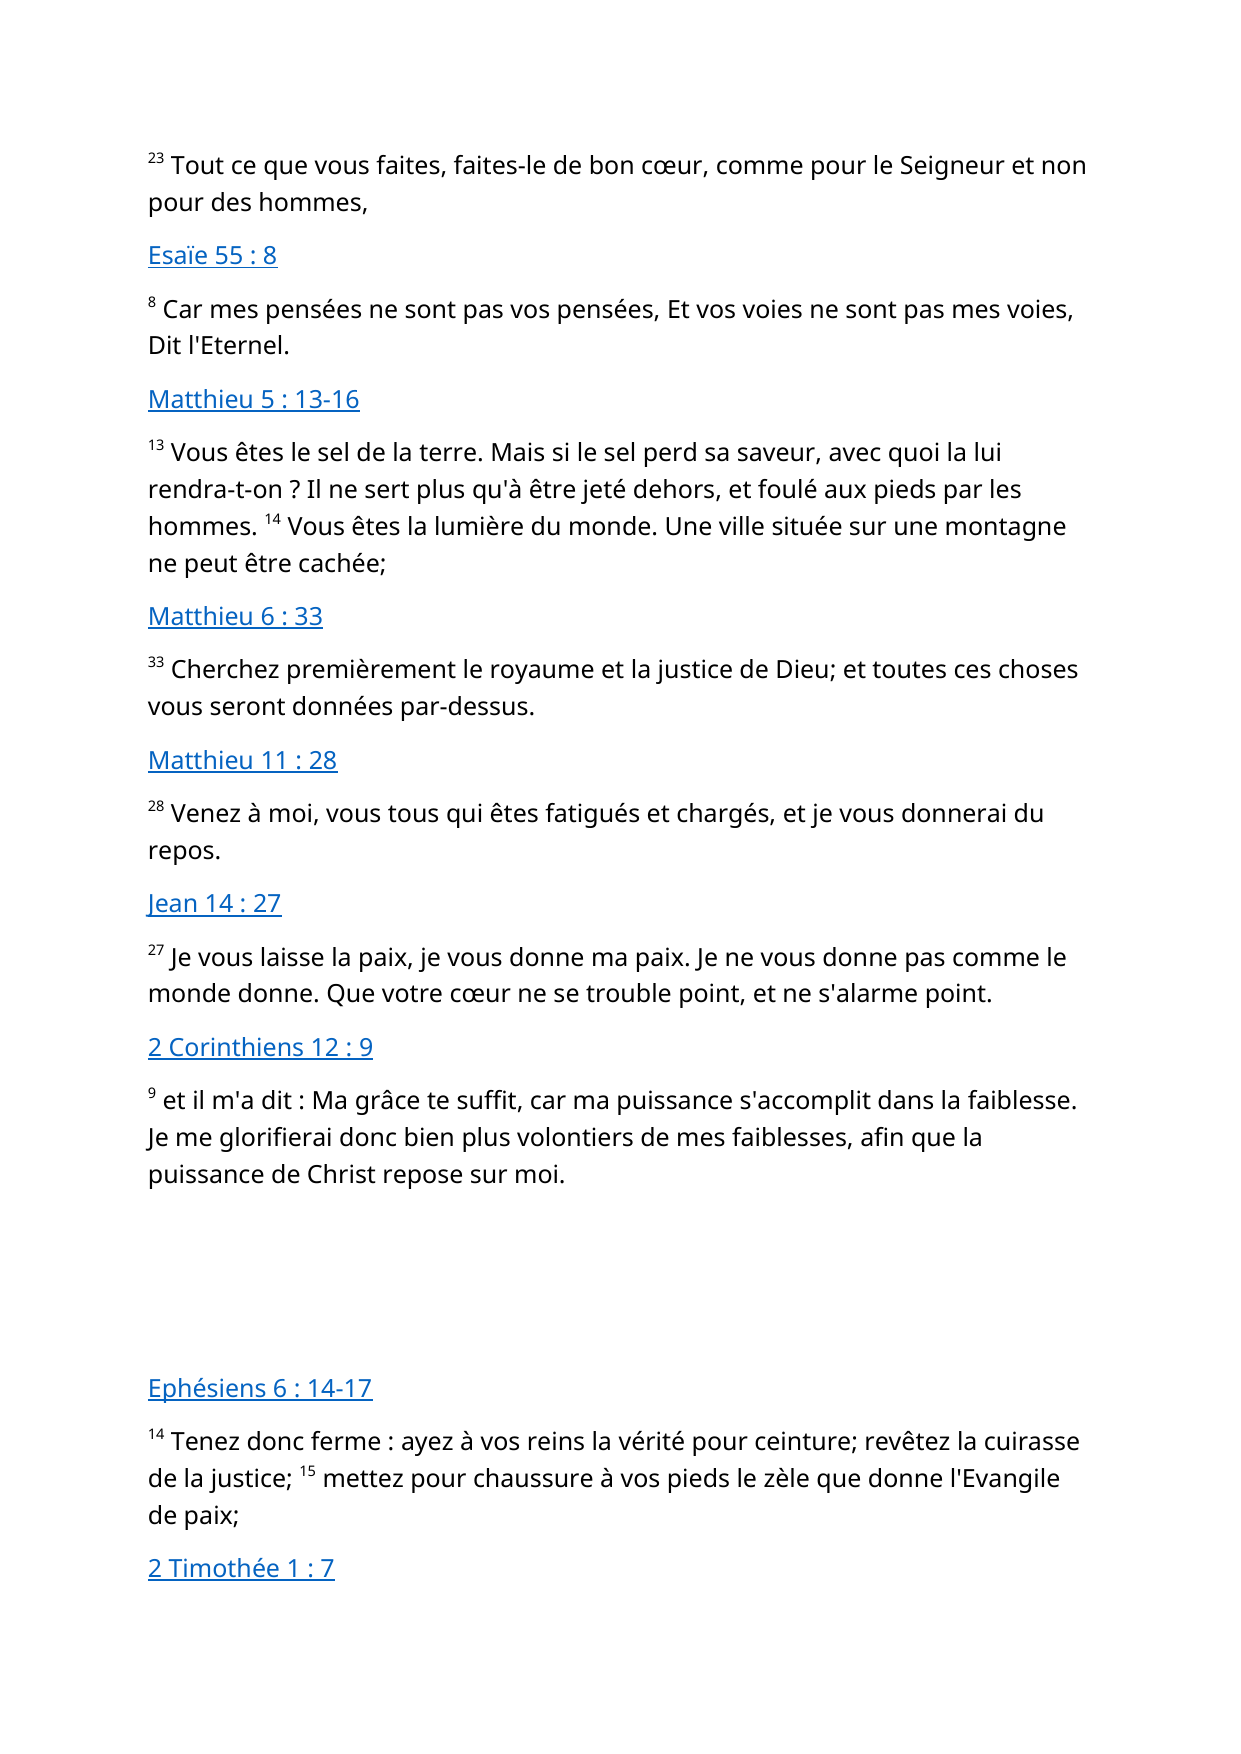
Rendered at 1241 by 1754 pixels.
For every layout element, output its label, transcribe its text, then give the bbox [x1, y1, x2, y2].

text 2 Corinthiens 12 : 9 [148, 1029, 1093, 1064]
text Esaïe 55 : 8 [148, 238, 1093, 272]
text 27 Je vous laisse la paix, je vous donne ma paix. Je ne vous donne pas comme le monde donne. Que votre cœur ne se trouble point, et ne s'alarme point. [148, 939, 1093, 1010]
text 13 Vous êtes le sel de la terre. Mais si le sel perd sa saveur, avec quoi la lui rendra-t-on ? Il ne sert plus qu'à être jeté dehors, et foulé aux pieds par les hommes. 14 Vous êtes la lumière du monde. Une ville située sur une montagne ne peut être cachée; [148, 435, 1093, 579]
text 8 Car mes pensées ne sont pas vos pensées, Et vos voies ne sont pas mes voies, Dit l'Eternel. [148, 291, 1093, 362]
text 33 Cherchez premièrement le royaume et la justice de Dieu; et toutes ces choses vous seront données par-dessus. [148, 652, 1093, 723]
text 28 Venez à moi, vous tous qui êtes fatigués et chargés, et je vous donnerai du repos. [148, 796, 1093, 867]
text 9 et il m'a dit : Ma grâce te suffit, car ma puissance s'accomplit dans la faiblesse. Je me glorifierai donc bien plus volontiers de mes faiblesses, afin que la puissance de Christ repose sur moi. [148, 1083, 1093, 1191]
text Matthieu 5 : 13-16 [148, 381, 1093, 416]
text Matthieu 11 : 28 [148, 742, 1093, 776]
text Matthieu 6 : 33 [148, 599, 1093, 633]
text Ephésiens 6 : 14-17 [148, 1370, 1093, 1404]
text 14 Tenez donc ferme : ayez à vos reins la vérité pour ceinture; revêtez la cuirasse de la justice; 15 mettez pour chaussure à vos pieds le zèle que donne l'Evangile de paix; [148, 1424, 1093, 1531]
text 23 Tout ce que vous faites, faites-le de bon cœur, comme pour le Seigneur et non pour des hommes, [148, 148, 1093, 218]
text Jean 14 : 27 [148, 886, 1093, 920]
text 2 Timothée 1 : 7 [148, 1551, 1093, 1585]
